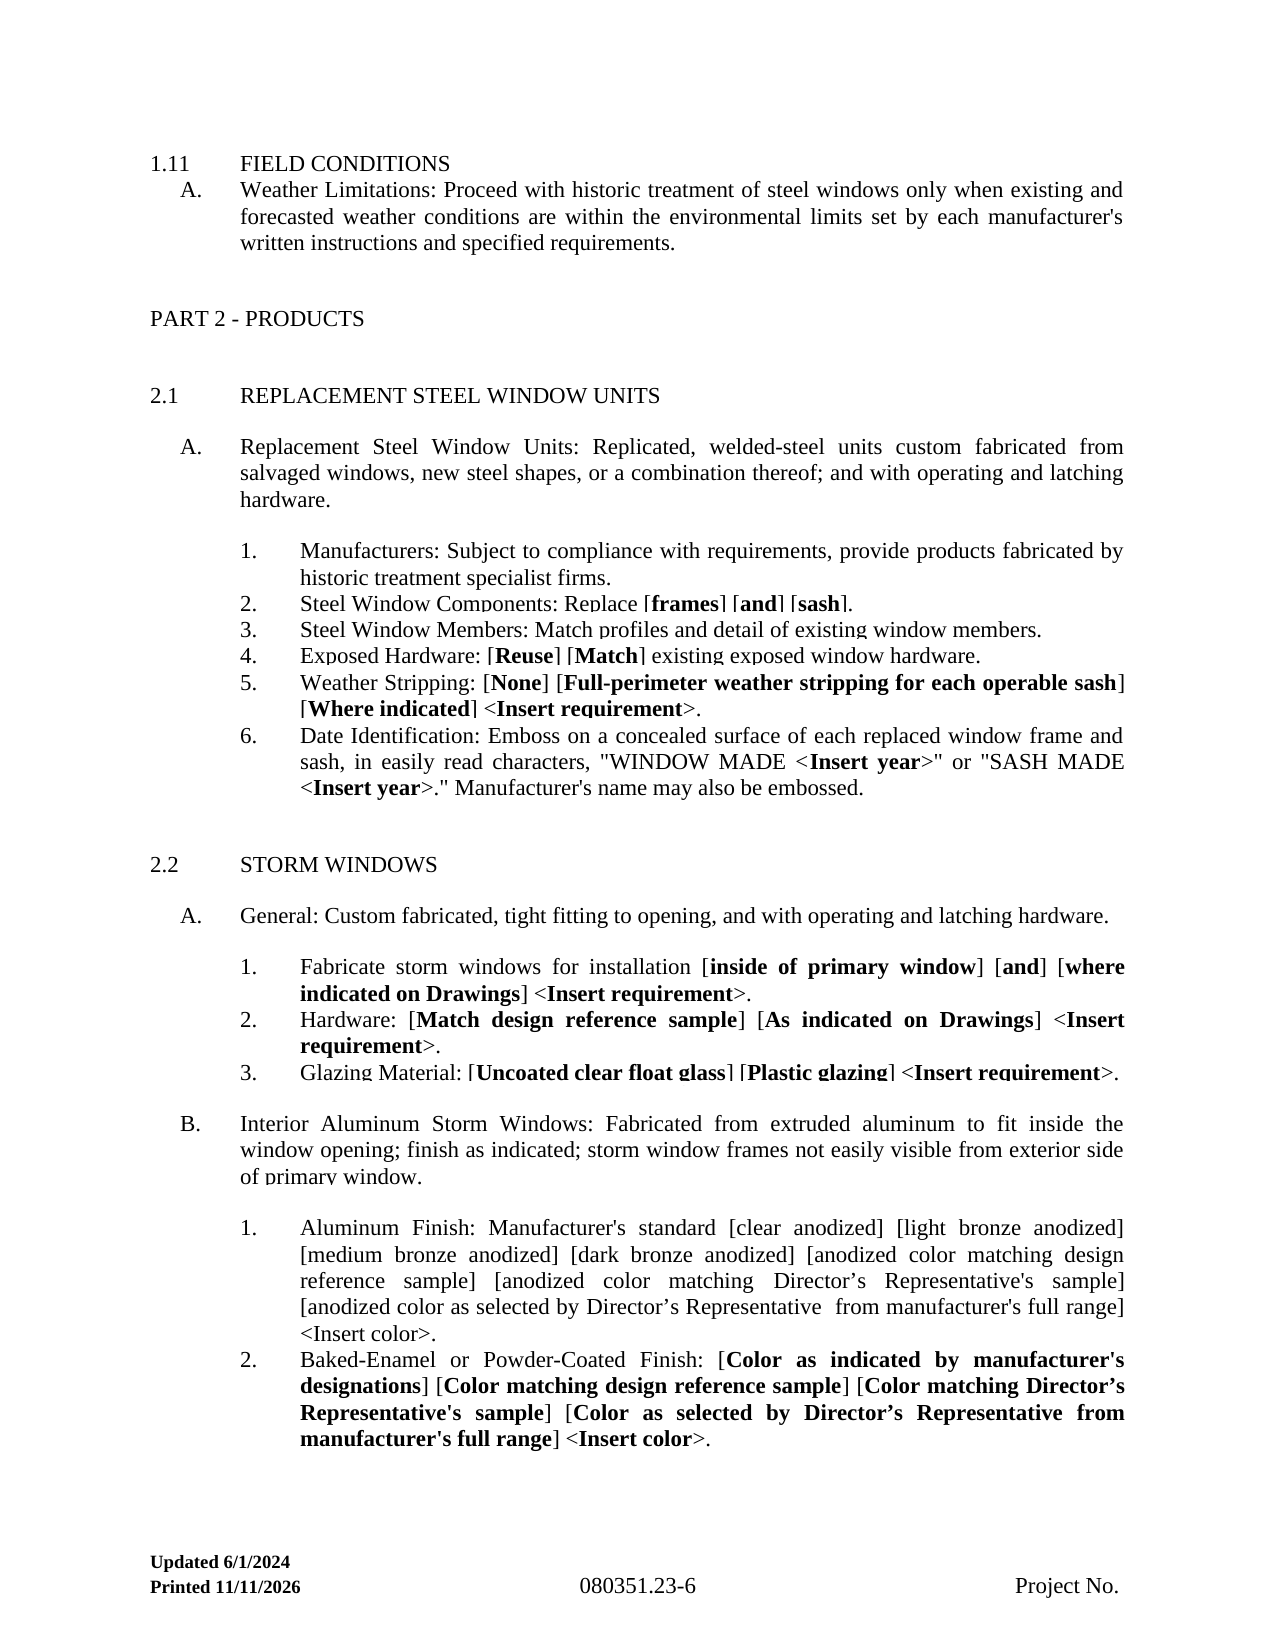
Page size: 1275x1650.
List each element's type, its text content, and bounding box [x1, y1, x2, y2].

text Weather Limitations: Proceed with historic treatment of steel windows only when existing and forecasted weather conditions are within the environmental limits set by each manufacturer's written instructions and specified requirements. [180, 176, 1125, 255]
text Replacement Steel Window Units: Replicated, welded-steel units custom fabricated from salvaged windows, new steel shapes, or a combination thereof; and with operating and latching hardware. [180, 433, 1125, 512]
text Interior Aluminum Storm Windows: Fabricated from extruded aluminum to fit inside the window opening; finish as indicated; storm window frames not easily visible from exterior side of primary window. [180, 1110, 1125, 1185]
text General: Custom fabricated, tight fitting to opening, and with operating and latching hardware. [180, 902, 1125, 928]
text PRODUCTS [150, 305, 1125, 328]
text Date Identification: Emboss on a concealed surface of each replaced window frame and sash, in easily read characters, "WINDOW MADE <Insert year>" or "SASH MADE <Insert year>." Manufacturer's name may also be embossed. [240, 722, 1125, 801]
text Manufacturers: Subject to compliance with requirements, provide products fabricated by historic treatment specialist firms. [240, 537, 1125, 590]
text Baked-Enamel or Powder-Coated Finish: [Color as indicated by manufacturer's designations] [Color matching design reference sample] [Color matching Director’s Representative's sample] [Color as selected by Director’s Representative from manufacturer's full range] <Insert color>. [240, 1346, 1125, 1451]
text Fabricate storm windows for installation [inside of primary window] [and] [where indicated on Drawings] <Insert requirement>. [240, 953, 1125, 1006]
text Glazing Material: [Uncoated clear float glass] [Plastic glazing] <Insert requirement>. [240, 1059, 1125, 1081]
text REPLACEMENT STEEL WINDOW UNITS [150, 382, 1125, 404]
text Steel Window Members: Match profiles and detail of existing window members. [240, 616, 1125, 639]
text Aluminum Finish: Manufacturer's standard [clear anodized] [light bronze anodized] [medium bronze anodized] [dark bronze anodized] [anodized color matching design reference sample] [anodized color matching Director’s Representative's sample] [anodized color as selected by Director’s Representative from manufacturer's full range] <Insert color>. [240, 1214, 1125, 1346]
text STORM WINDOWS [150, 851, 1125, 873]
text FIELD CONDITIONS [150, 150, 1125, 172]
text Hardware: [Match design reference sample] [As indicated on Drawings] <Insert requirement>. [240, 1006, 1125, 1059]
text Weather Stripping: [None] [Full-perimeter weather stripping for each operable sash] [Where indicated] <Insert requirement>. [240, 669, 1125, 718]
text Steel Window Components: Replace [frames] [and] [sash]. [240, 590, 1125, 612]
text Exposed Hardware: [Reuse] [Match] existing exposed window hardware. [240, 643, 1125, 665]
